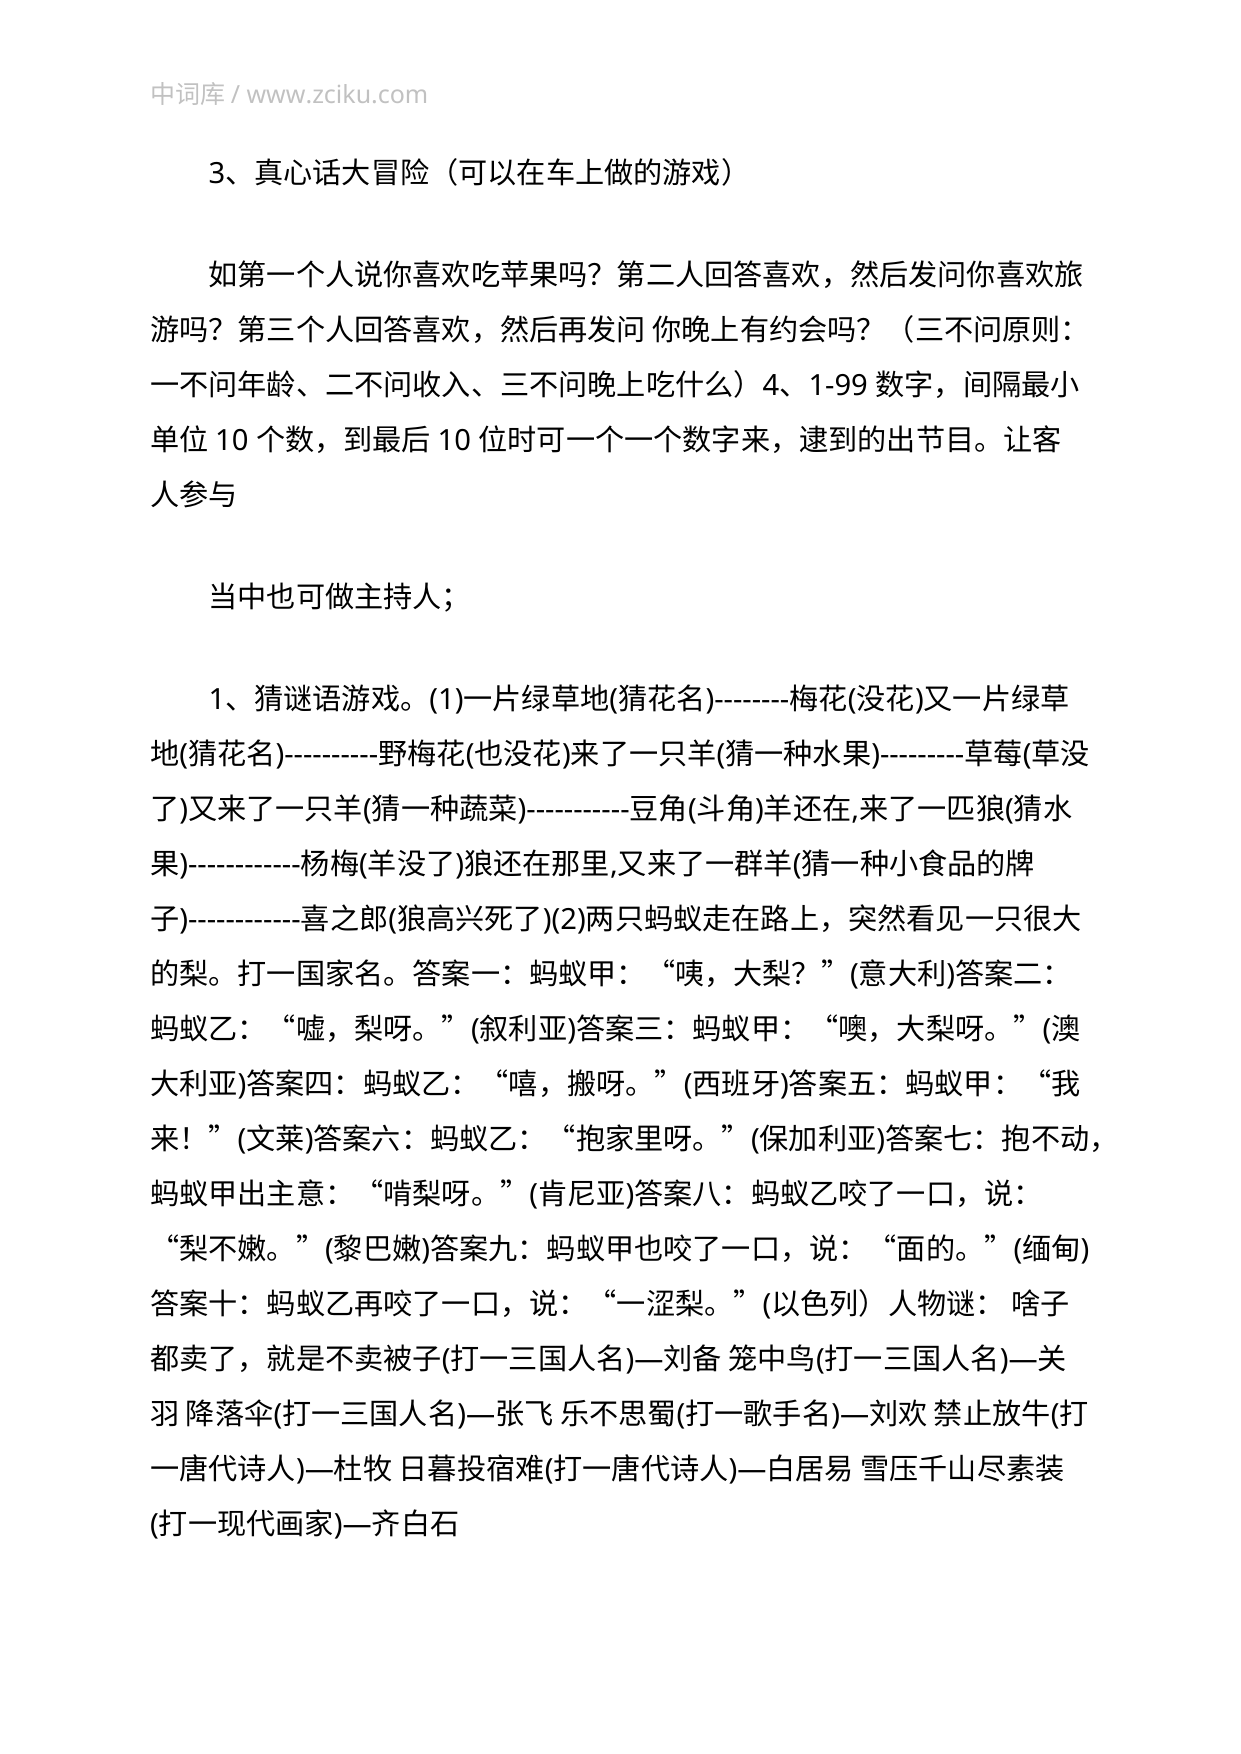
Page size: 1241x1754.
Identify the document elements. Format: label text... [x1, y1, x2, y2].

text 3、真心话大冒险（可以在车上做的游戏） [150, 150, 1090, 192]
text 如第一个人说你喜欢吃苹果吗？第二人回答喜欢，然后发问你喜欢旅游吗？第三个人回答喜欢，然后再发问 你晚上有约会吗？（三不问原则：一不问年龄、二不问收入、三不问晚上吃什么）4、1-99 数字，间隔最小单位 10 个数，到最后 10 位时可一个一个数字来，逮到的出节目。让客人参与 [150, 252, 1090, 514]
text 当中也可做主持人； [150, 573, 1090, 616]
text 1、猜谜语游戏。(1)一片绿草地(猜花名)--------梅花(没花)又一片绿草地(猜花名)----------野梅花(也没花)来了一只羊(猜一种水果)---------草莓(草没了)又来了一只羊(猜一种蔬菜)-----------豆角(斗角)羊还在,来了一匹狼(猜水果)------------杨梅(羊没了)狼还在那里,又来了一群羊(猜一种小食品的牌子)------------喜之郎(狼高兴死了)(2)两只蚂蚁走在路上，突然看见一只很大的梨。打一国家名。答案一：蚂蚁甲：“咦，大梨？”(意大利)答案二：蚂蚁乙：“嘘，梨呀。”(叙利亚)答案三：蚂蚁甲：“噢，大梨呀。”(澳大利亚)答案四：蚂蚁乙：“嘻，搬呀。”(西班牙)答案五：蚂蚁甲：“我来！”(文莱)答案六：蚂蚁乙：“抱家里呀。”(保加利亚)答案七：抱不动，蚂蚁甲出主意：“啃梨呀。”(肯尼亚)答案八：蚂蚁乙咬了一口，说：“梨不嫩。”(黎巴嫩)答案九：蚂蚁甲也咬了一口，说：“面的。”(缅甸)答案十：蚂蚁乙再咬了一口，说：“一涩梨。”(以色列）人物谜： 啥子都卖了，就是不卖被子(打一三国人名)—刘备 笼中鸟(打一三国人名)—关羽 降落伞(打一三国人名)—张飞 乐不思蜀(打一歌手名)—刘欢 禁止放牛(打一唐代诗人)—杜牧 日暮投宿难(打一唐代诗人)—白居易 雪压千山尽素装(打一现代画家)—齐白石 [150, 675, 1090, 1543]
